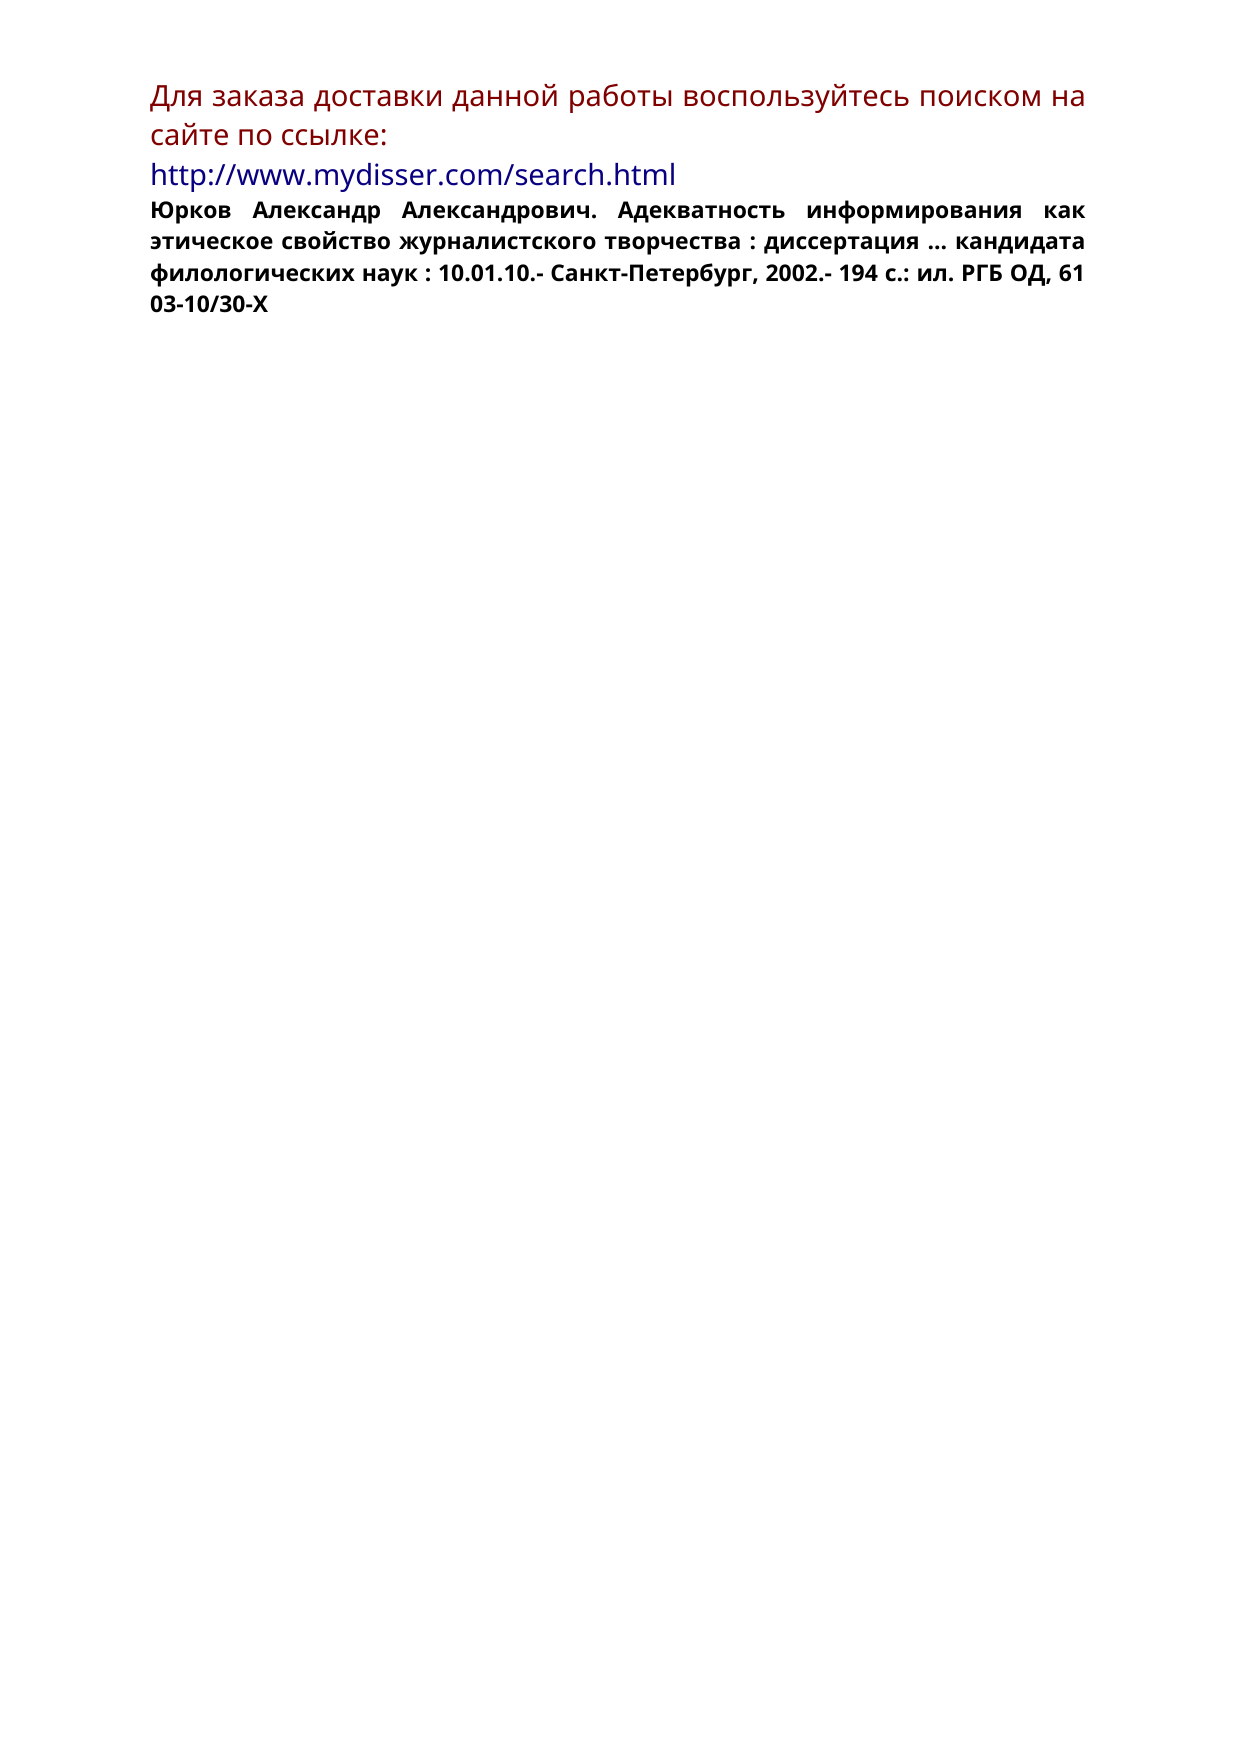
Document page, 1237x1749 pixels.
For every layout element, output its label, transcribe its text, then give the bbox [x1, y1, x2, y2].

text Юрков Александр Александрович. Адекватность информирования как этическое свойство журналистского творчества : диссертация ... кандидата филологических наук : 10.01.10.- Санкт-Петербург, 2002.- 194 с.: ил. РГБ ОД, 61 03-10/30-X [150, 194, 1086, 319]
